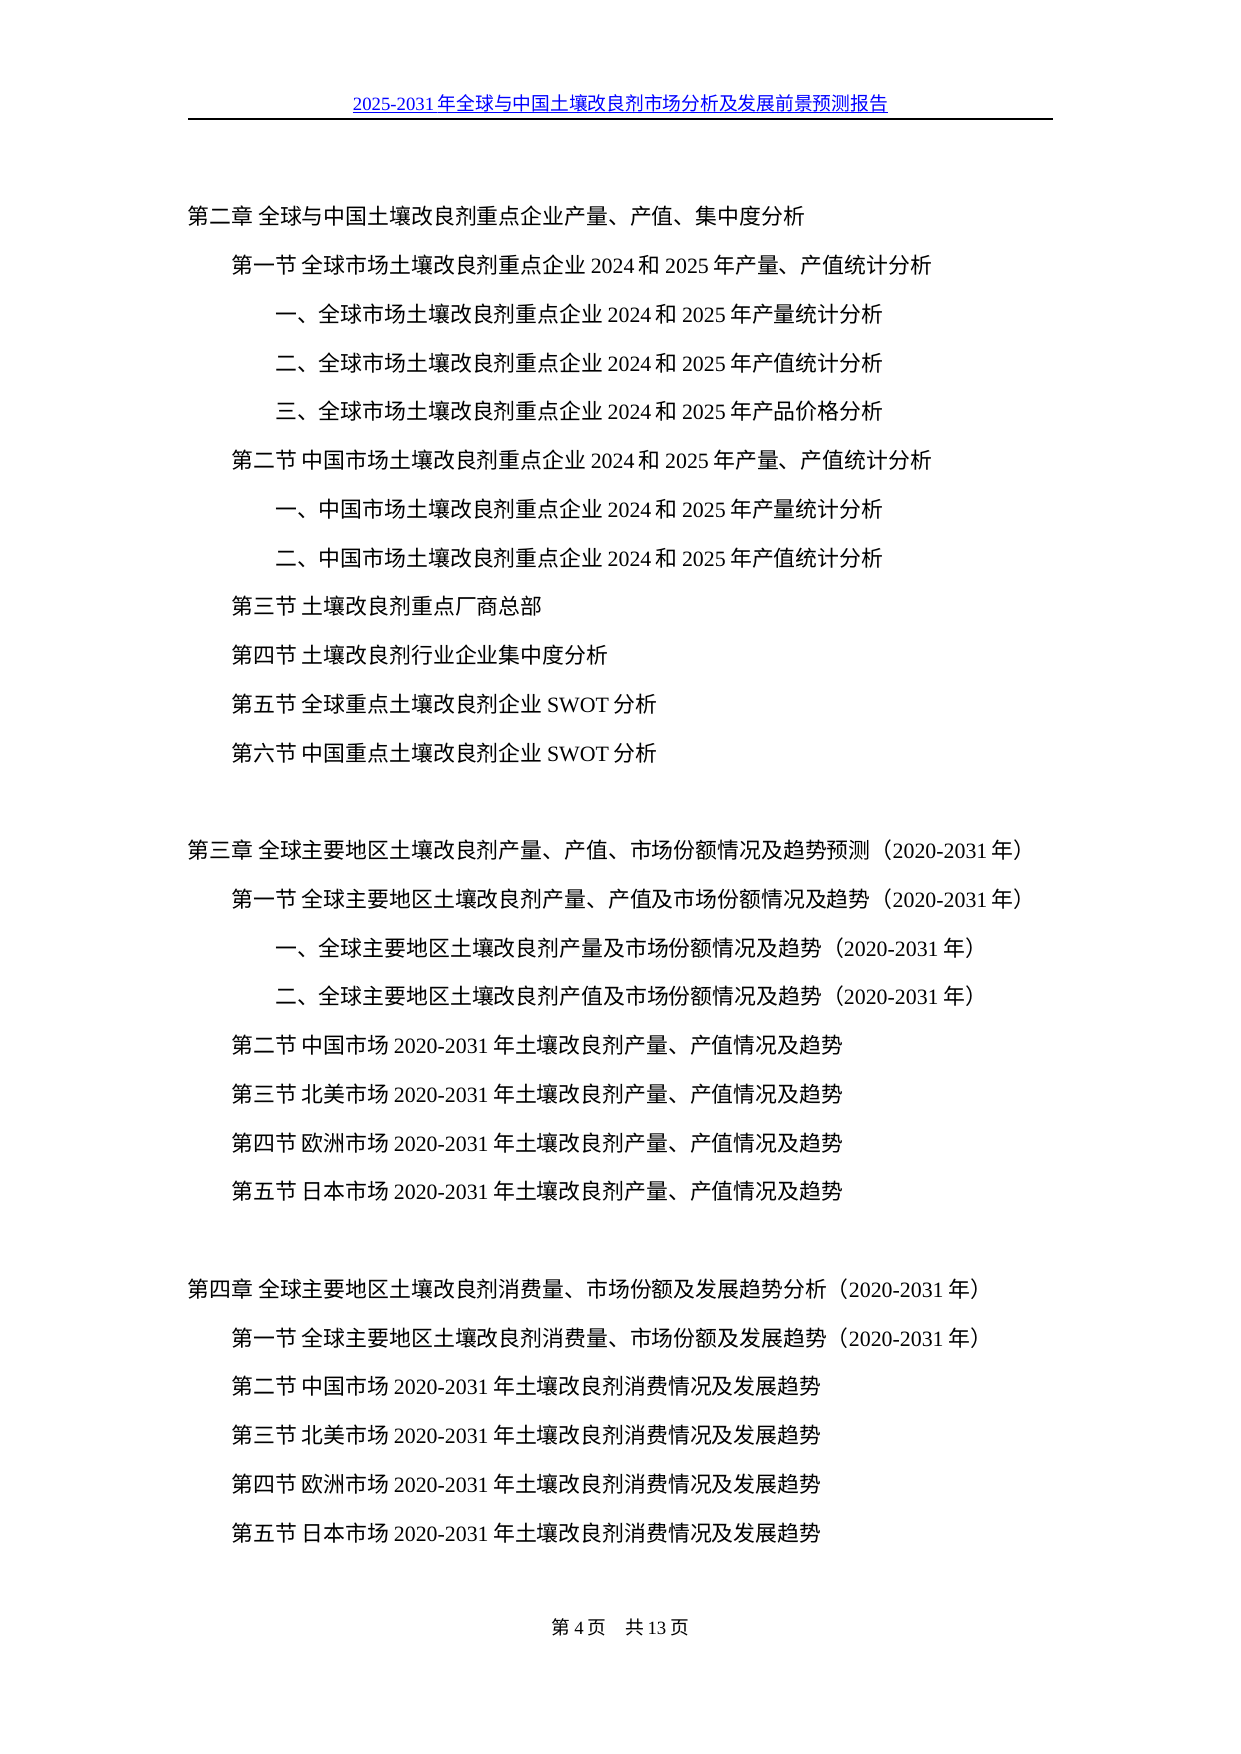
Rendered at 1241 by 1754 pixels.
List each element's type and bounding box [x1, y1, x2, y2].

text [187, 150, 1053, 1548]
